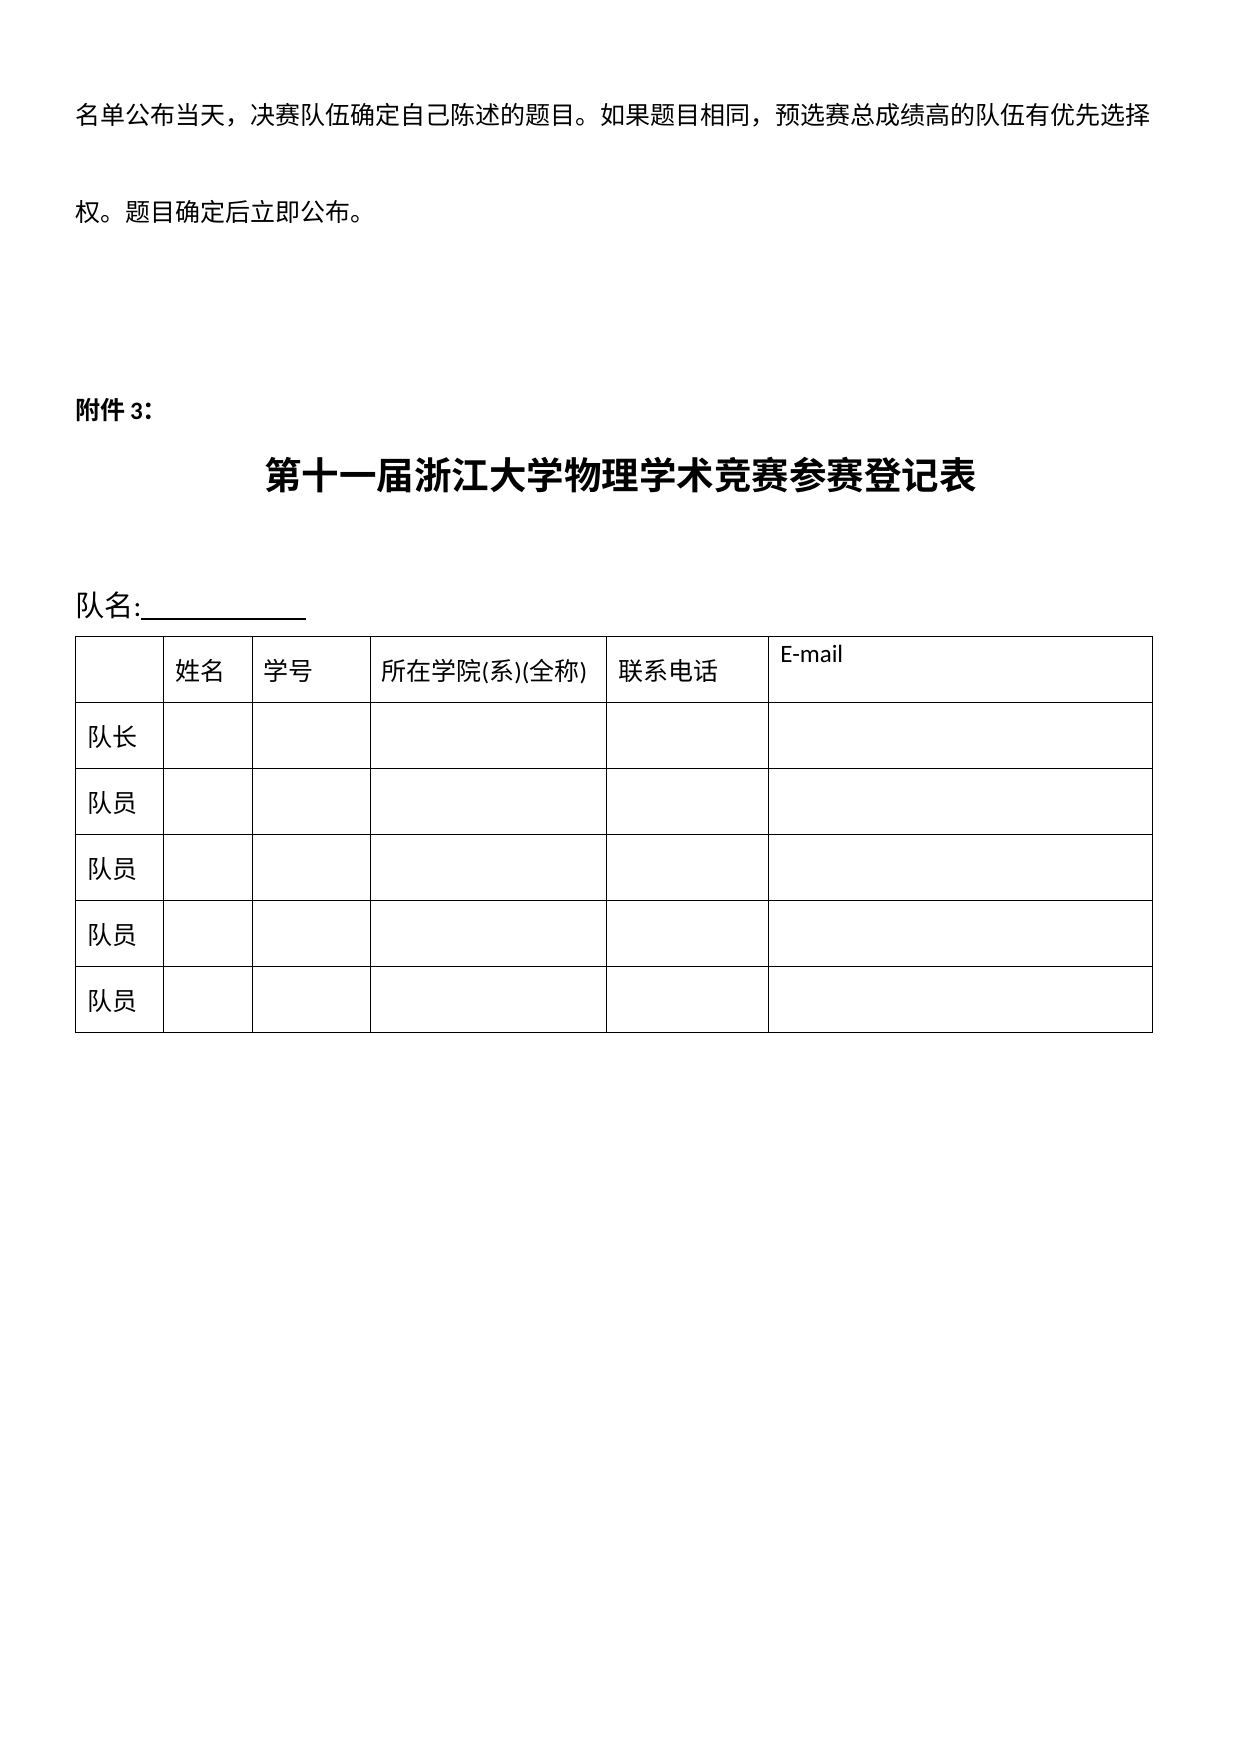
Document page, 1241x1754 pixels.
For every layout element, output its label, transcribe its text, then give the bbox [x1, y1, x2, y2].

table_cell [769, 769, 1152, 834]
table_cell [607, 703, 768, 768]
table_cell [607, 769, 768, 834]
table_cell [371, 769, 606, 834]
table_cell [253, 835, 370, 900]
table_cell [371, 901, 606, 966]
table_cell [253, 703, 370, 768]
table_cell [164, 901, 252, 966]
table_header 联系电话 [607, 637, 768, 702]
table_header 所在学院(系)(全称) [371, 637, 606, 702]
table_cell [164, 835, 252, 900]
table_header 学号 [253, 637, 370, 702]
table_cell [769, 901, 1152, 966]
table_header E-mail [769, 637, 1152, 702]
table_cell [769, 703, 1152, 768]
table_cell [769, 967, 1152, 1032]
table_cell [371, 835, 606, 900]
table_cell [769, 835, 1152, 900]
table_cell [371, 967, 606, 1032]
table_cell 队员 [76, 769, 163, 834]
table_cell 队员 [76, 901, 163, 966]
table_cell [164, 703, 252, 768]
text 附件3： [75, 376, 1165, 441]
table_cell 队员 [76, 835, 163, 900]
table_header 姓名 [164, 637, 252, 702]
table_cell [607, 901, 768, 966]
table_cell [607, 835, 768, 900]
text 第十一届浙江大学物理学术竞赛参赛登记表 [75, 441, 1165, 506]
table_header [76, 637, 163, 702]
table_cell [253, 967, 370, 1032]
table_cell 队员 [76, 967, 163, 1032]
table_cell [164, 769, 252, 834]
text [75, 81, 1165, 243]
table_cell [607, 967, 768, 1032]
table_cell [253, 769, 370, 834]
table_cell [371, 703, 606, 768]
text 队名: [75, 571, 1165, 636]
table_cell 队长 [76, 703, 163, 768]
table_cell [164, 967, 252, 1032]
table_cell [253, 901, 370, 966]
